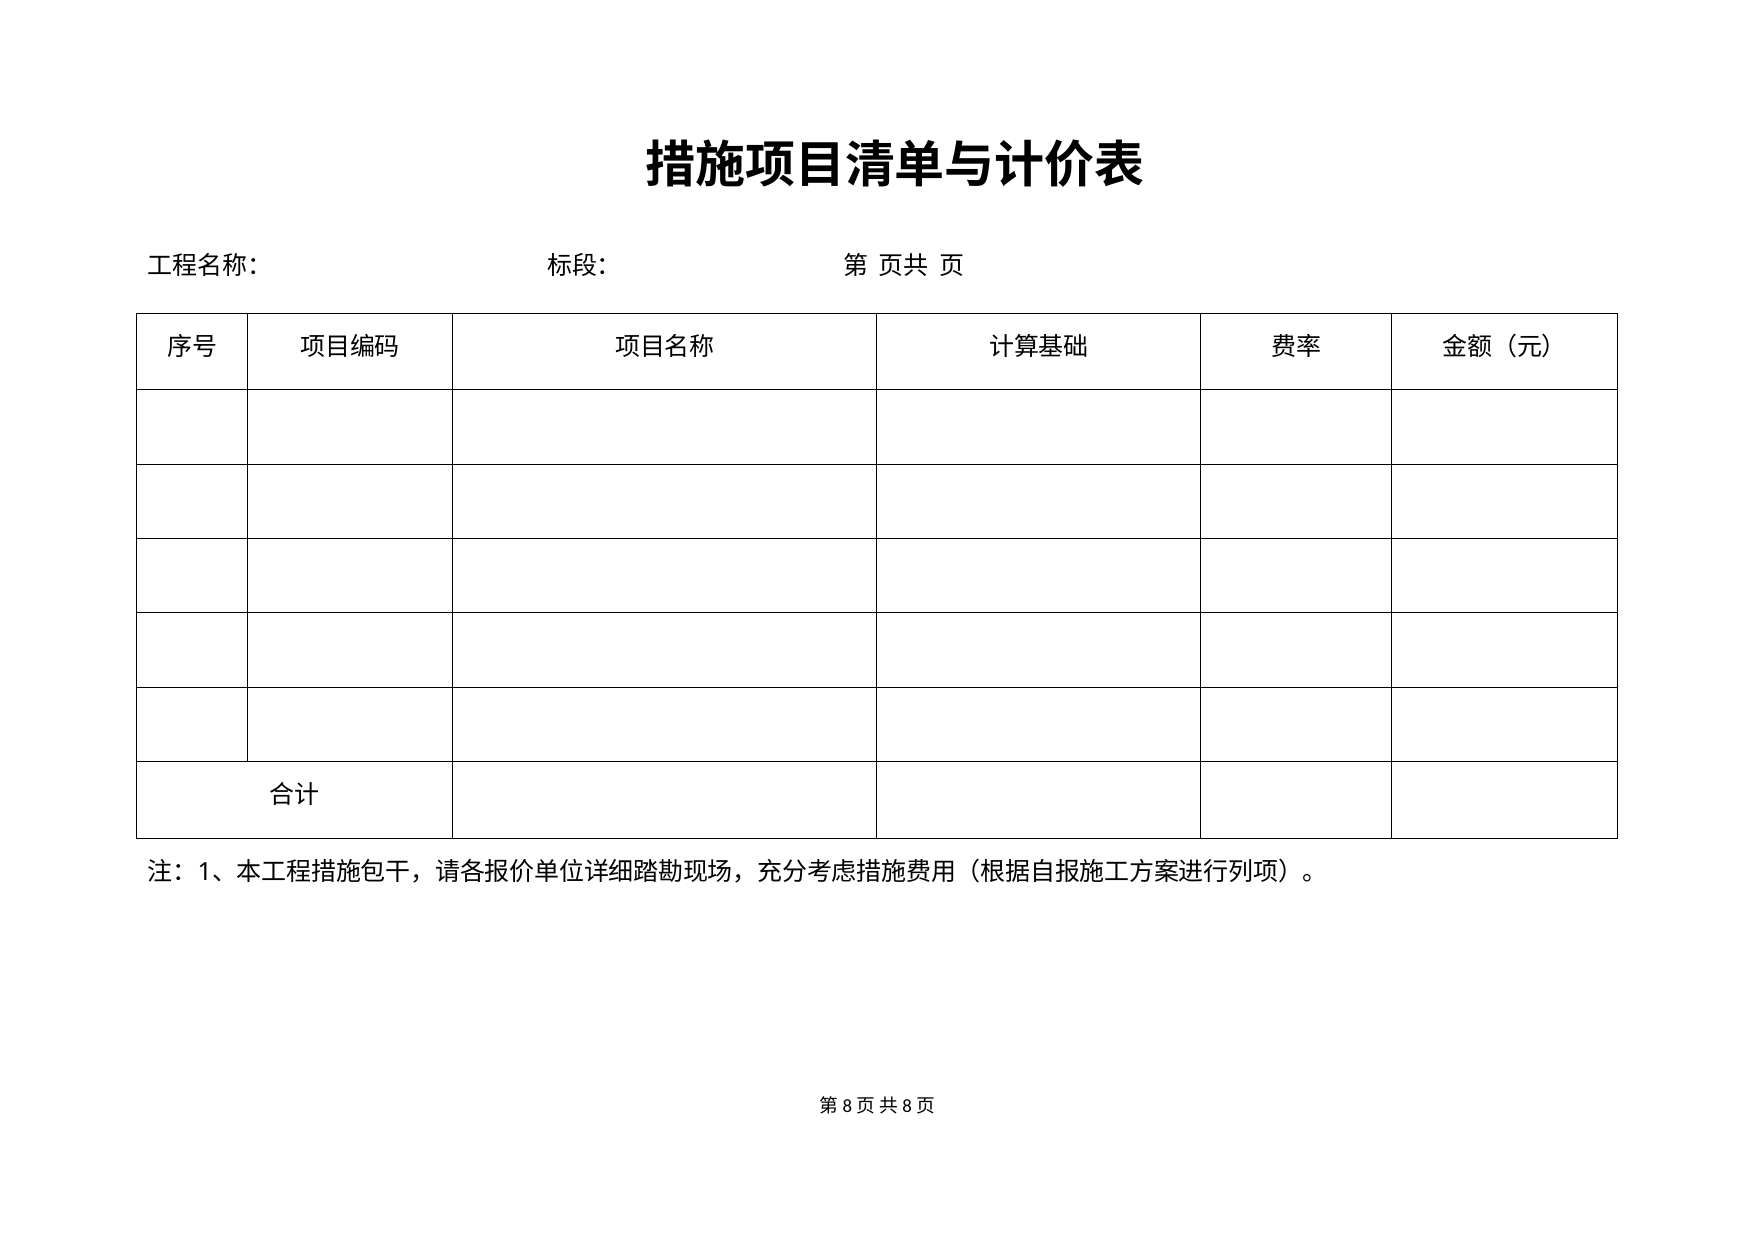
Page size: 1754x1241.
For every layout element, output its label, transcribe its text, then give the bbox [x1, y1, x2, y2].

table_cell [1392, 390, 1617, 463]
table_cell [1201, 688, 1391, 761]
table_cell [453, 390, 876, 463]
table_cell [877, 688, 1200, 761]
table_cell [453, 465, 876, 538]
table_header 金额（元） [1392, 314, 1617, 389]
table_cell [453, 688, 876, 761]
table_cell [1392, 688, 1617, 761]
text 注：1、本工程措施包干，请各报价单位详细踏勘现场，充分考虑措施费用（根据自报施工方案进行列项）。 [148, 851, 1606, 887]
table_cell [137, 390, 247, 463]
table_header 序号 [137, 314, 247, 389]
table_cell [137, 688, 247, 761]
table_header 项目编码 [248, 314, 452, 389]
table_cell [248, 465, 452, 538]
table_header 计算基础 [877, 314, 1200, 389]
table_cell 合计 [137, 762, 452, 837]
table_cell [248, 688, 452, 761]
table_header 费率 [1201, 314, 1391, 389]
table_cell [137, 613, 247, 687]
table_cell [137, 465, 247, 538]
table_header 项目名称 [453, 314, 876, 389]
table_cell [1392, 465, 1617, 538]
text 措施项目清单与计价表 [148, 124, 1606, 197]
table_cell [1201, 465, 1391, 538]
table_cell [453, 539, 876, 612]
table_cell [877, 613, 1200, 687]
table_cell [1201, 390, 1391, 463]
text 工程名称： 标段： 第 页共 页 [148, 246, 1606, 282]
table_cell [1201, 613, 1391, 687]
table_cell [137, 539, 247, 612]
table_cell [453, 762, 876, 837]
table_cell [1392, 762, 1617, 837]
table_cell [877, 762, 1200, 837]
table_cell [453, 613, 876, 687]
table_cell [877, 465, 1200, 538]
table_cell [248, 390, 452, 463]
table_cell [877, 539, 1200, 612]
table_cell [1392, 539, 1617, 612]
table_cell [1201, 762, 1391, 837]
table_cell [248, 539, 452, 612]
table_cell [1201, 539, 1391, 612]
table_cell [877, 390, 1200, 463]
table_cell [1392, 613, 1617, 687]
table_cell [248, 613, 452, 687]
